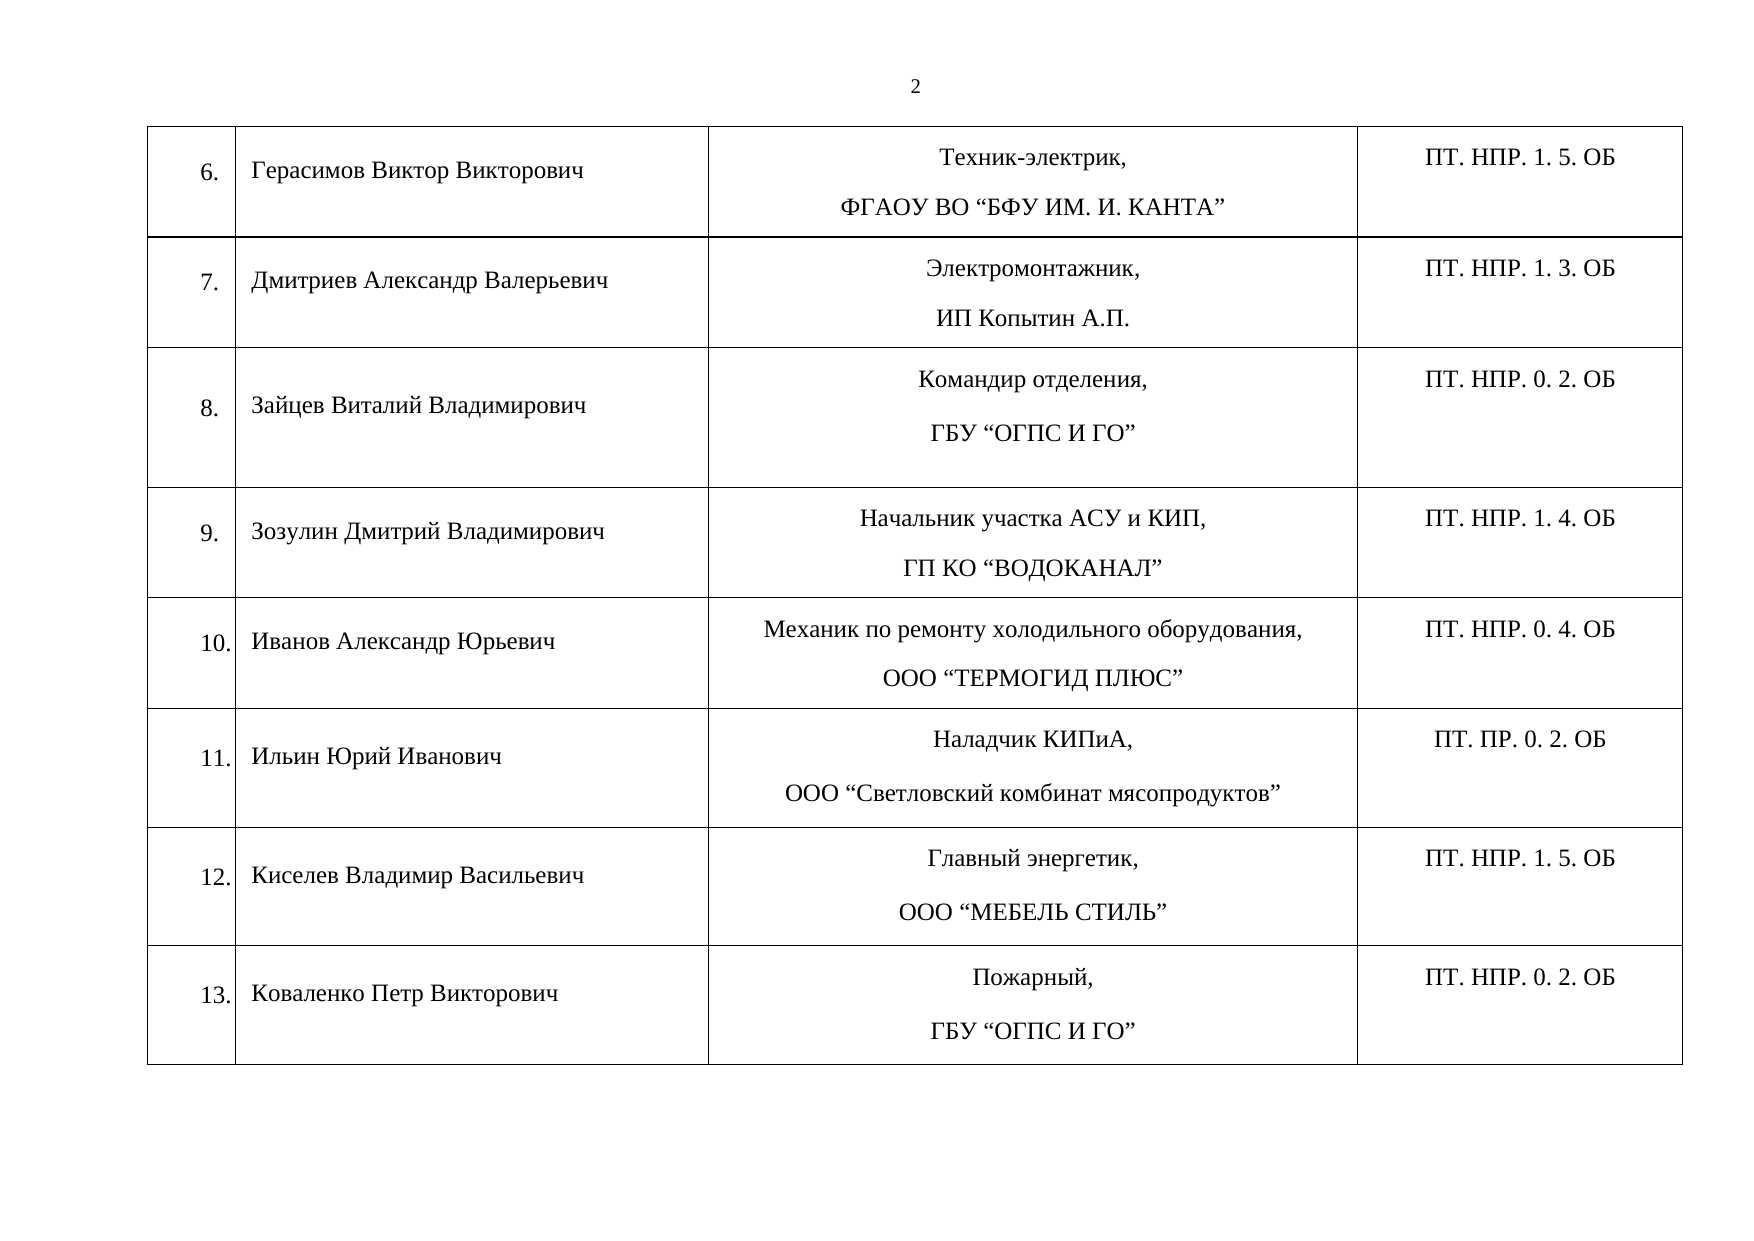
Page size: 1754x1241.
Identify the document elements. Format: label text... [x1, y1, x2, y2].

table_cell Электромонтажник, ИП Копытин А.П. [709, 238, 1357, 347]
table_cell Зайцев Виталий Владимирович [236, 348, 708, 487]
table_cell Герасимов Виктор Викторович [236, 127, 708, 236]
table_cell Киселев Владимир Васильевич [236, 828, 708, 945]
table_cell ПТ. НПР. 0. 2. ОБ [1358, 348, 1682, 487]
table_cell Механик по ремонту холодильного оборудования, ООО “ТЕРМОГИД ПЛЮС” [709, 598, 1357, 708]
table_cell ПТ. НПР. 1. 3. ОБ [1358, 238, 1682, 347]
table_cell Начальник участка АСУ и КИП, ГП КО “ВОДОКАНАЛ” [709, 488, 1357, 597]
table_cell [148, 828, 235, 945]
table_cell [148, 488, 235, 597]
table_cell ПТ. НПР. 1. 4. ОБ [1358, 488, 1682, 597]
table_cell Командир отделения, ГБУ “ОГПС И ГО” [709, 348, 1357, 487]
table_cell Коваленко Петр Викторович [236, 946, 708, 1064]
table_cell ПТ. НПР. 1. 5. ОБ [1358, 828, 1682, 945]
table_cell Наладчик КИПиА, ООО “Светловский комбинат мясопродуктов” [709, 709, 1357, 827]
table_cell ПТ. НПР. 1. 5. ОБ [1358, 127, 1682, 236]
table_cell [148, 238, 235, 347]
table_cell [148, 348, 235, 487]
table_cell [148, 946, 235, 1064]
table_cell Главный энергетик, ООО “МЕБЕЛЬ СТИЛЬ” [709, 828, 1357, 945]
table_cell ПТ. НПР. 0. 2. ОБ [1358, 946, 1682, 1064]
table_cell Дмитриев Александр Валерьевич [236, 238, 708, 347]
table_cell Иванов Александр Юрьевич [236, 598, 708, 708]
table_cell Пожарный, ГБУ “ОГПС И ГО” [709, 946, 1357, 1064]
table_cell [148, 598, 235, 708]
table_cell [148, 709, 235, 827]
table_cell Ильин Юрий Иванович [236, 709, 708, 827]
table_cell Техник-электрик, ФГАОУ ВО “БФУ ИМ. И. КАНТА” [709, 127, 1357, 236]
table_cell ПТ. НПР. 0. 4. ОБ [1358, 598, 1682, 708]
table_cell Зозулин Дмитрий Владимирович [236, 488, 708, 597]
table_cell ПТ. ПР. 0. 2. ОБ [1358, 709, 1682, 827]
table_cell [148, 127, 235, 236]
